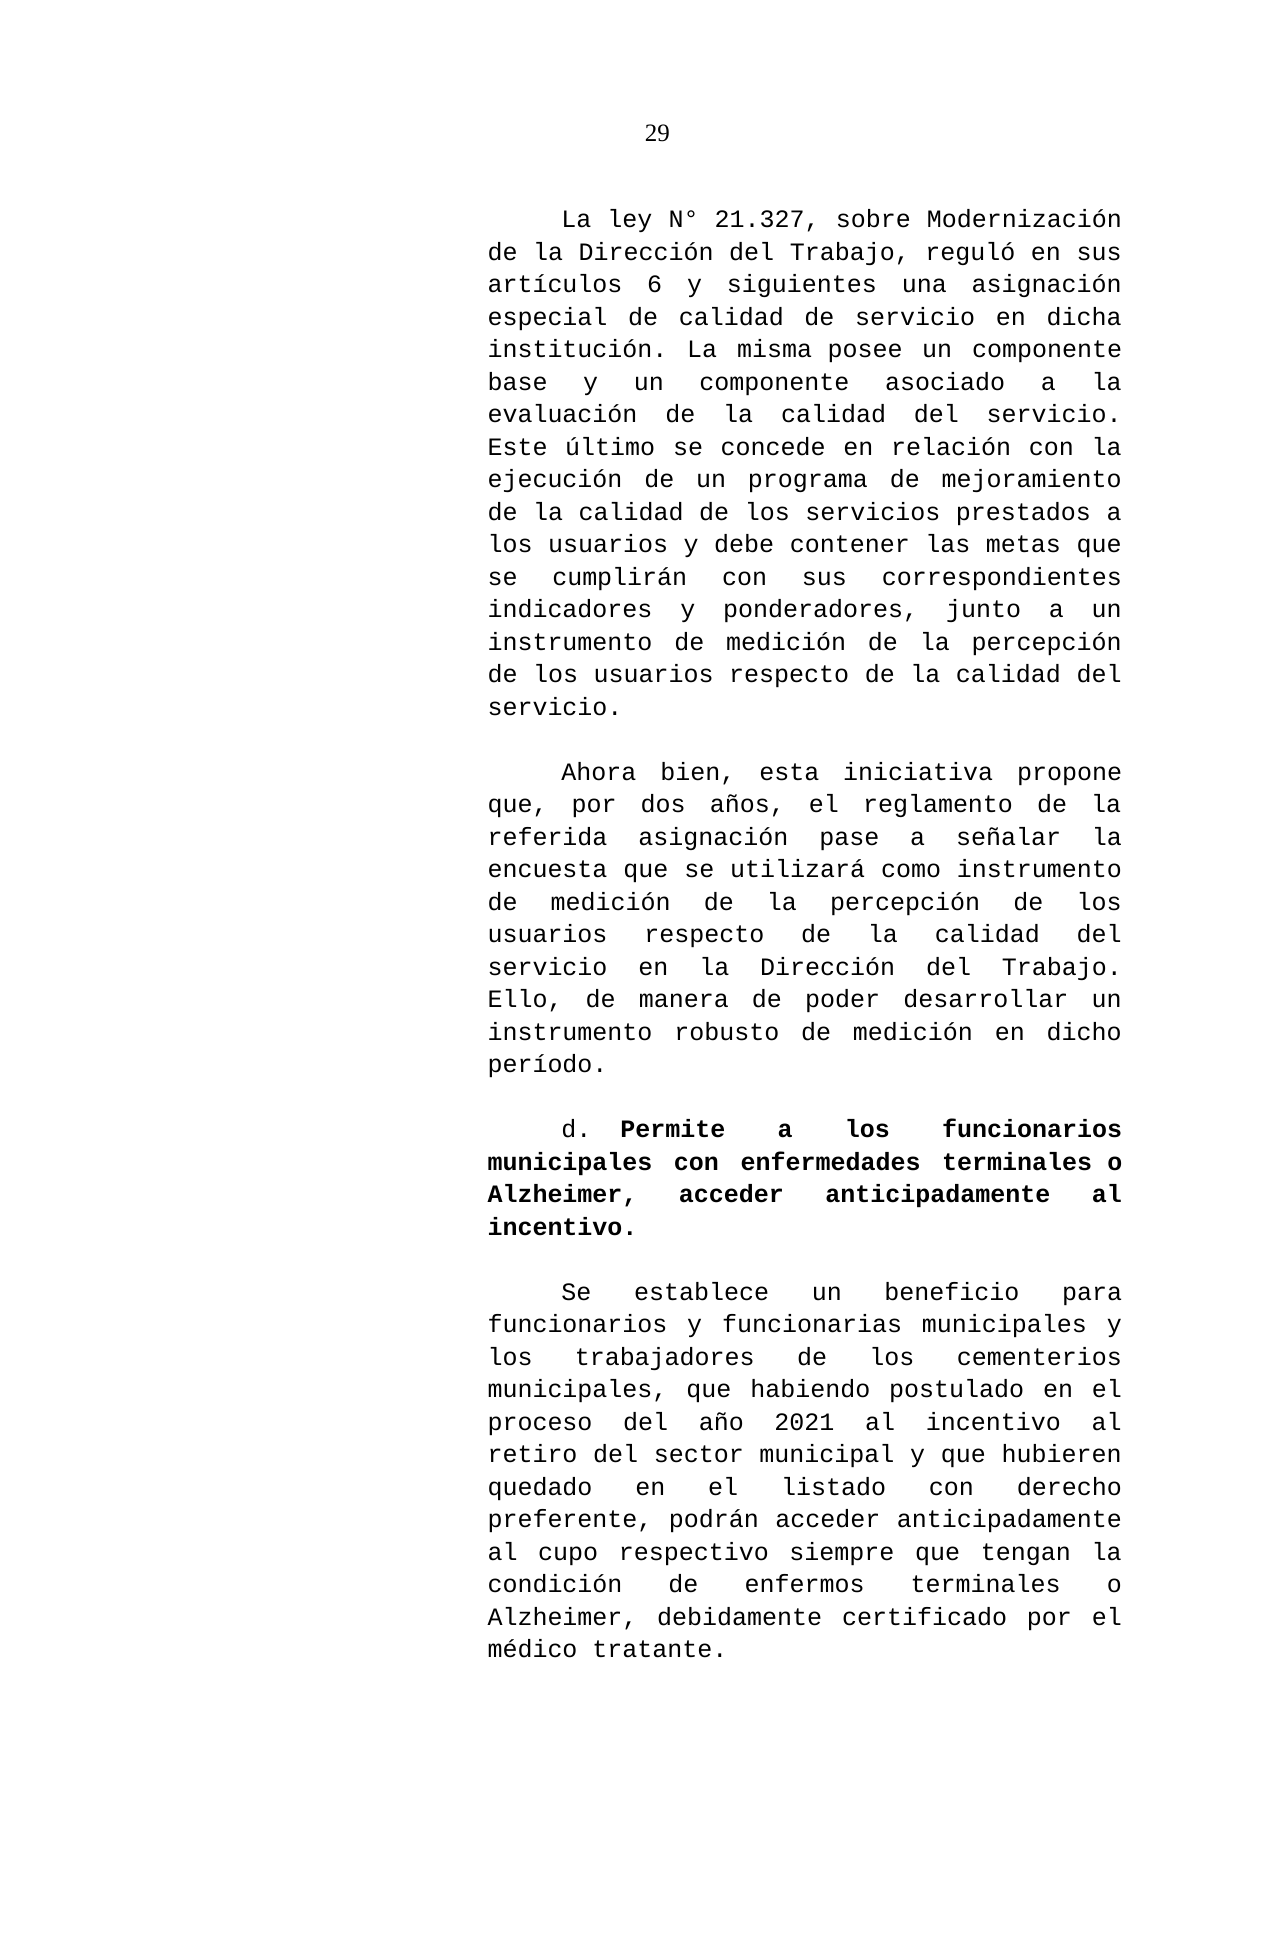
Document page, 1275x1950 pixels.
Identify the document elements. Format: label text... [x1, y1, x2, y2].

text Se establece un beneficio para funcionarios y funcionarias municipales y los trabajadores de los cementerios municipales, que habiendo postulado en el proceso del año 2021 al incentivo al retiro del sector municipal y que hubieren quedado en el listado con derecho preferente, podrán acceder anticipadamente al cupo respectivo siempre que tengan la condición de enfermos terminales o Alzheimer, debidamente certificado por el médico tratante. [487, 1279, 1122, 1665]
text Ahora bien, esta iniciativa propone que, por dos años, el reglamento de la referida asignación pase a señalar la encuesta que se utilizará como instrumento de medición de la percepción de los usuarios respecto de la calidad del servicio en la Dirección del Trabajo. Ello, de manera de poder desarrollar un instrumento robusto de medición en dicho período. [487, 759, 1122, 1080]
text La ley N° 21.327, sobre Modernización de la Dirección del Trabajo, reguló en sus artículos 6 y siguientes una asignación especial de calidad de servicio en dicha institución. La misma posee un componente base y un componente asociado a la evaluación de la calidad del servicio. Este último se concede en relación con la ejecución de un programa de mejoramiento de la calidad de los servicios prestados a los usuarios y debe contener las metas que se cumplirán con sus correspondientes indicadores y ponderadores, junto a un instrumento de medición de la percepción de los usuarios respecto de la calidad del servicio. [487, 207, 1122, 723]
list Permite a los funcionarios municipales con enfermedades terminales o Alzheimer, acceder anticipadamente al incentivo. [487, 1117, 1122, 1243]
